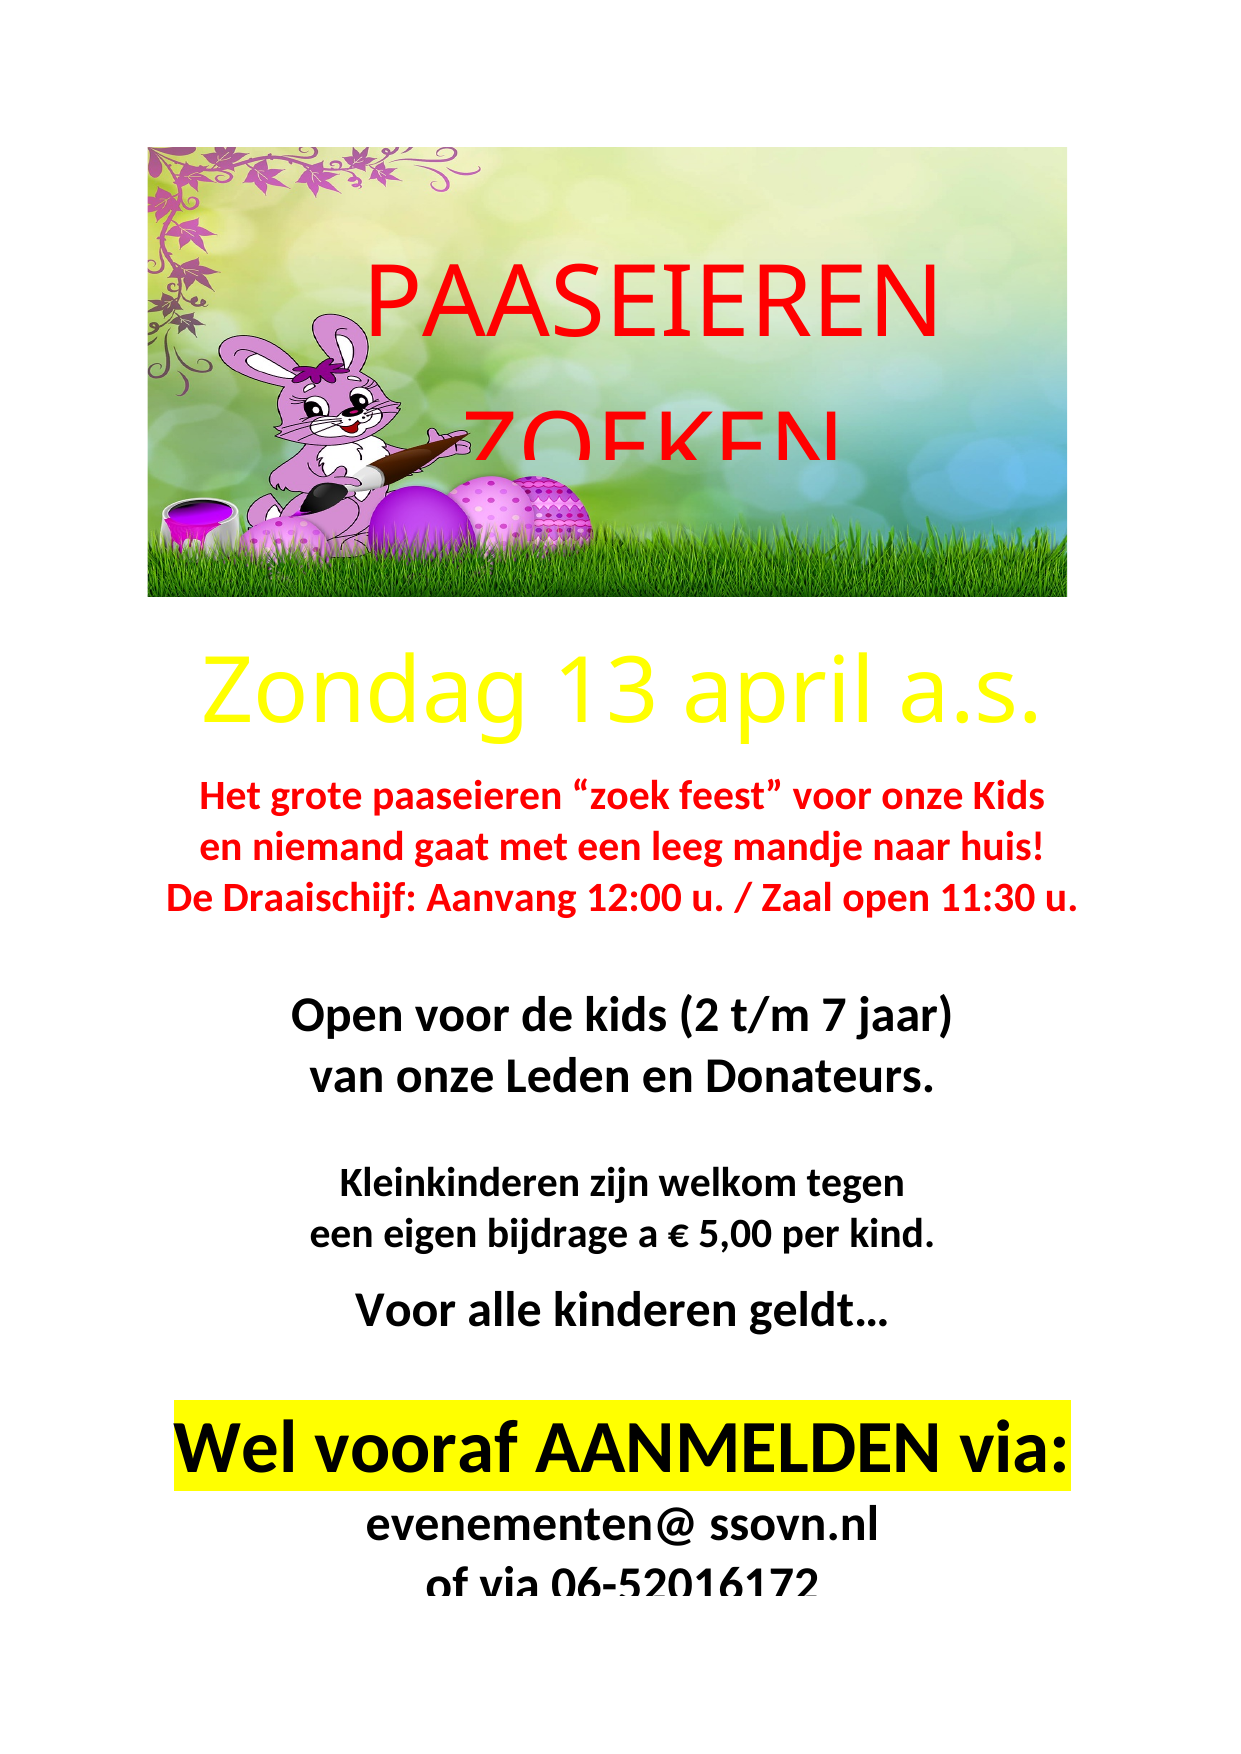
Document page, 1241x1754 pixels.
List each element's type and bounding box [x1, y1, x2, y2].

picture [147, 147, 1068, 597]
